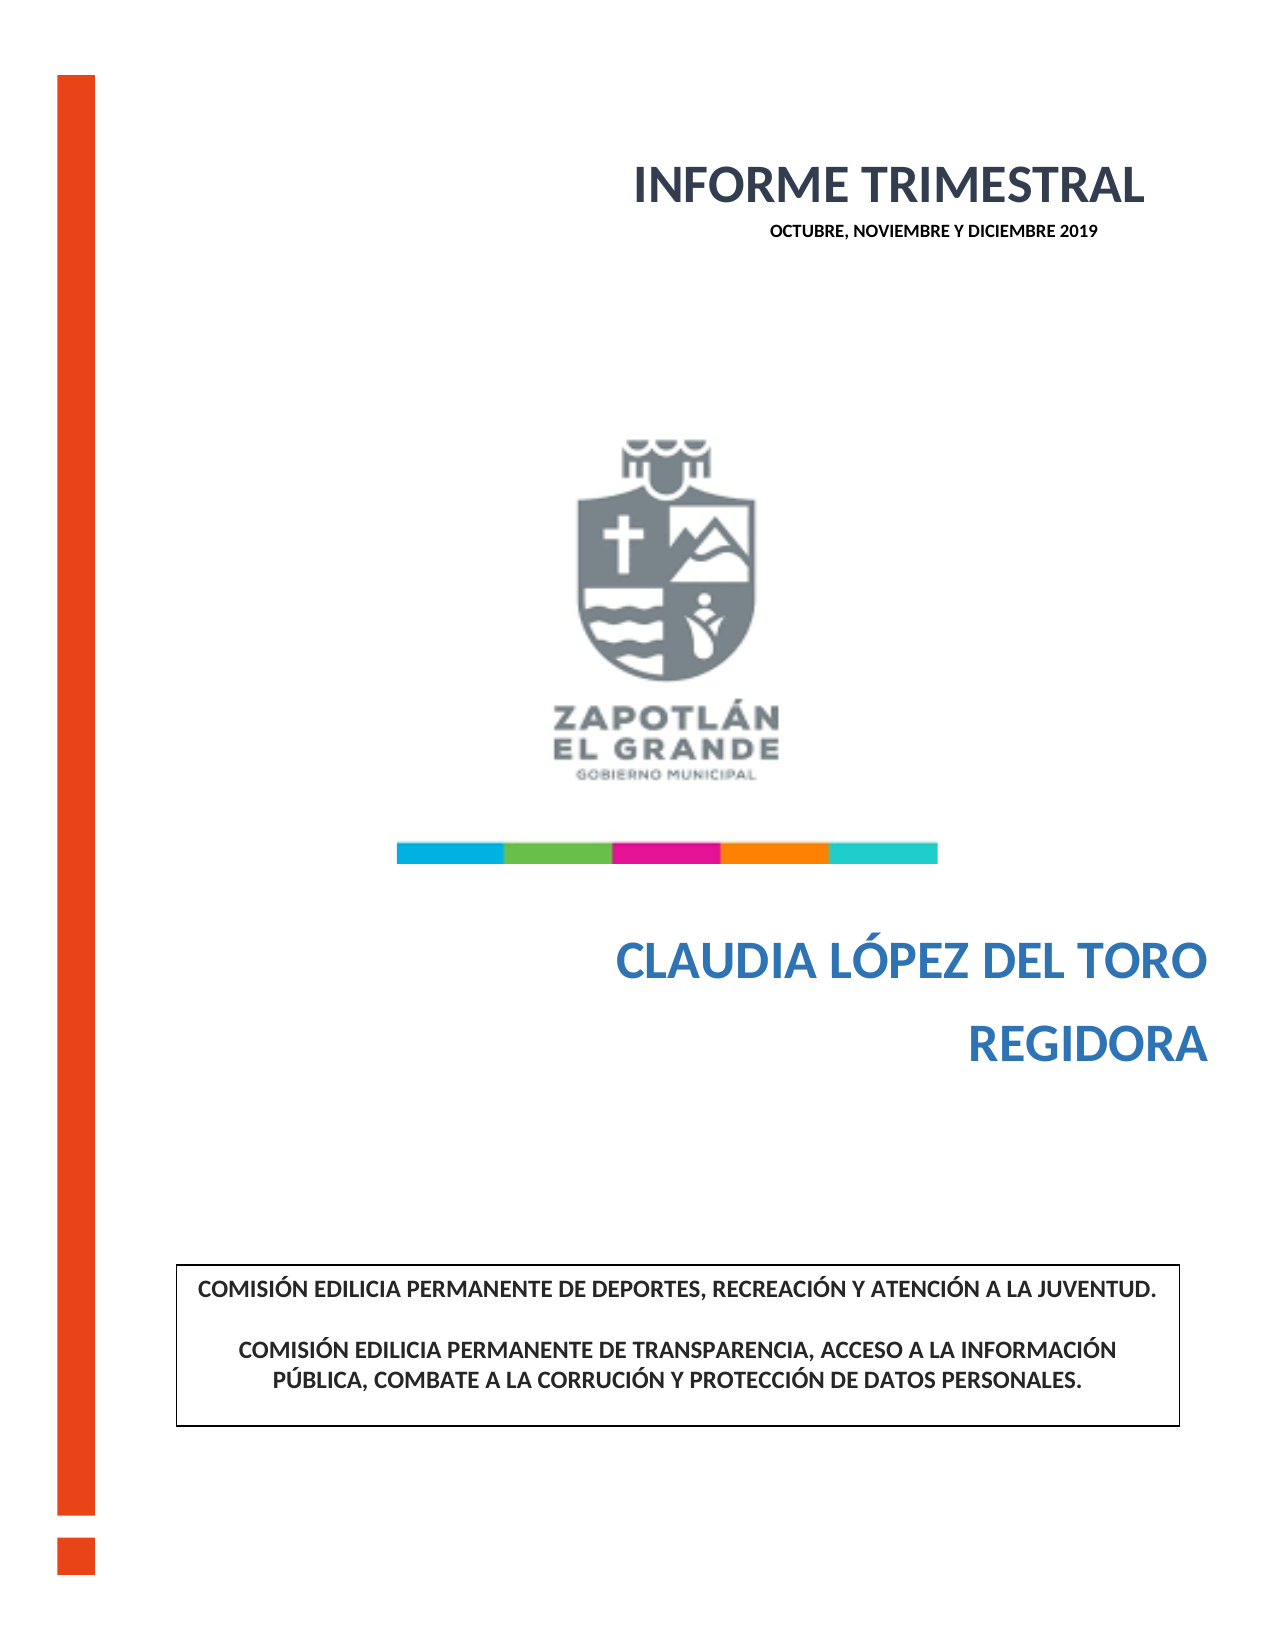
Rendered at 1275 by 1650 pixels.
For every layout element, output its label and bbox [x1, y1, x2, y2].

picture [396, 357, 938, 864]
